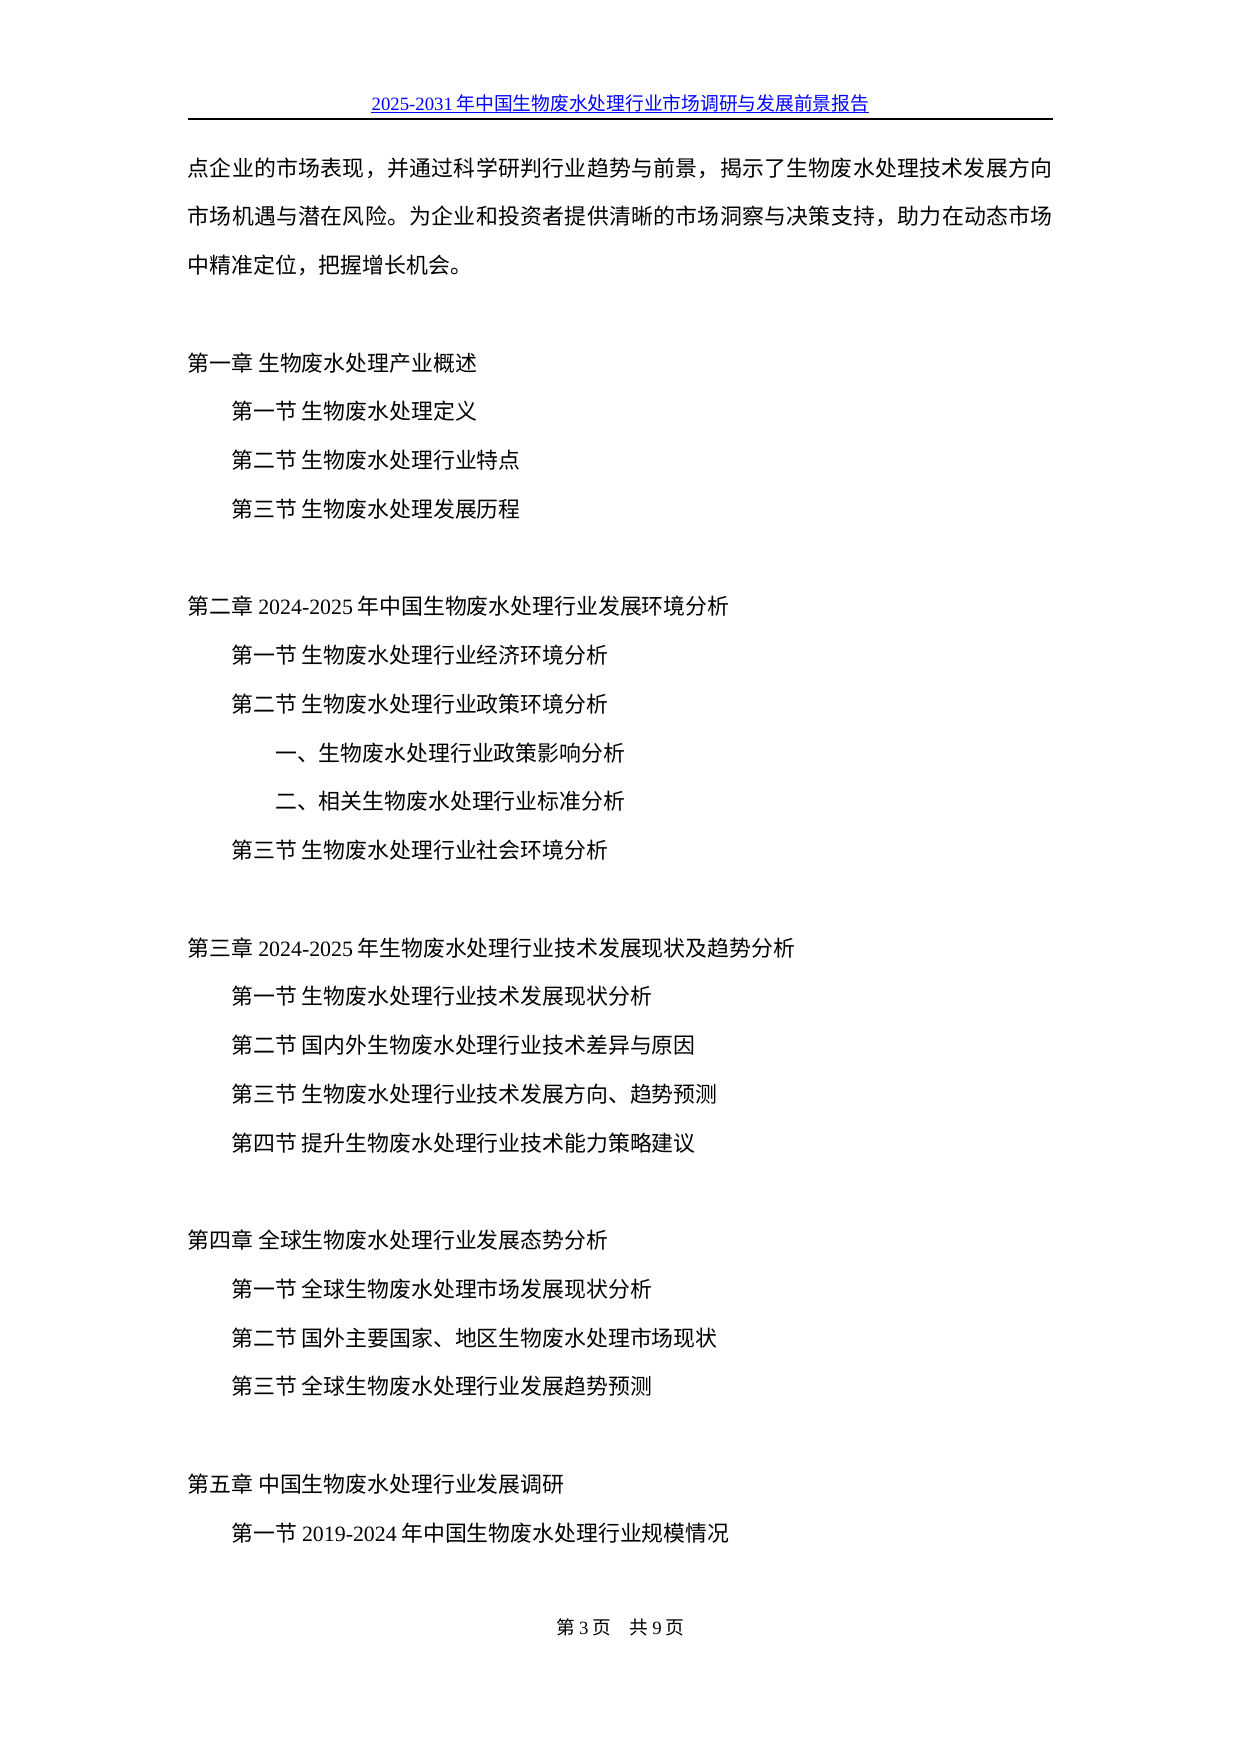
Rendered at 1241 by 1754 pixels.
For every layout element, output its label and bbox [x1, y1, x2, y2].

text [187, 150, 1053, 1548]
